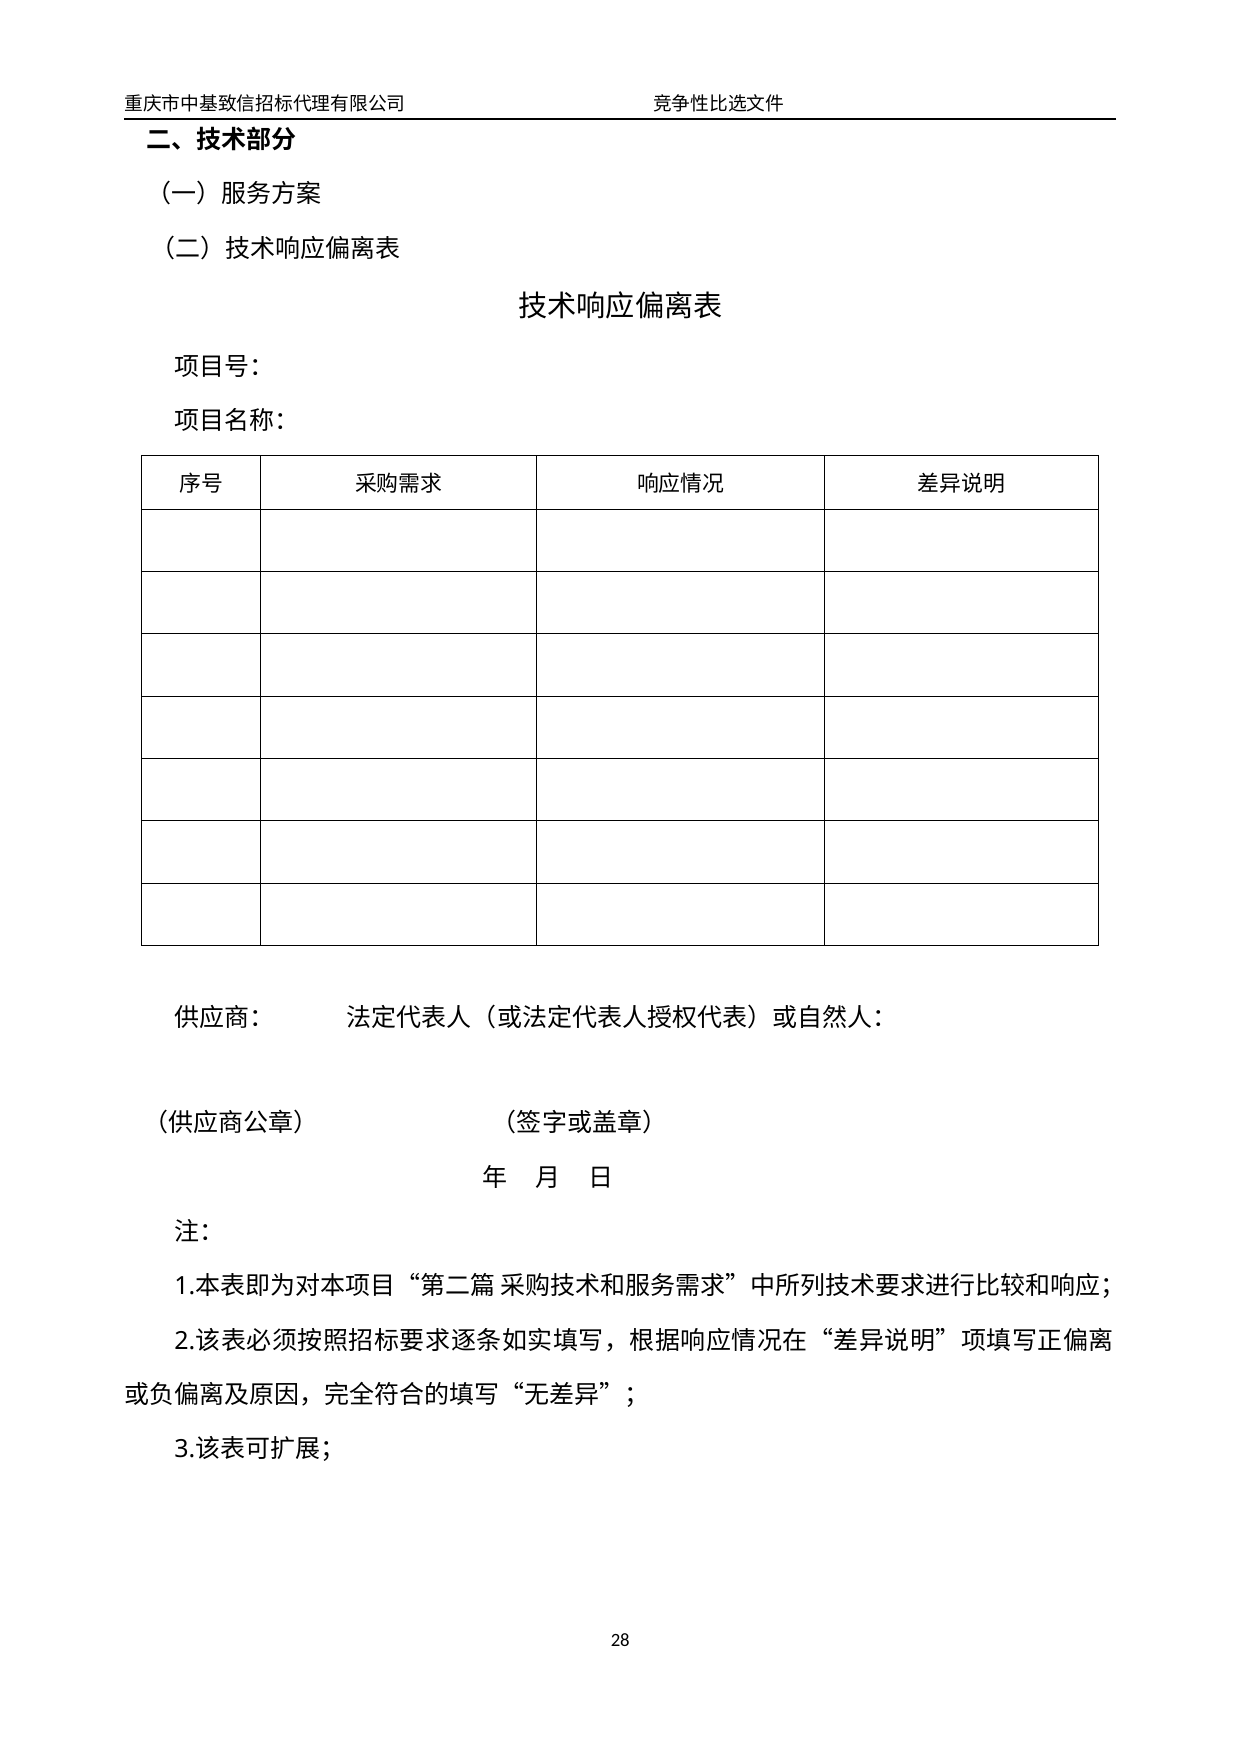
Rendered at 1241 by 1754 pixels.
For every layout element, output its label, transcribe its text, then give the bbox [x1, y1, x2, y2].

text 年 月 日 [124, 1157, 1116, 1193]
table_cell [537, 572, 824, 633]
text （二）技术响应偏离表 [124, 228, 1116, 264]
table_cell [142, 759, 260, 820]
table_header 响应情况 [537, 456, 824, 508]
text 注： [124, 1211, 1116, 1248]
text 项目名称： [124, 400, 1116, 437]
text 技术响应偏离表 [124, 283, 1116, 325]
table_cell [142, 821, 260, 883]
text 2.该表必须按照招标要求逐条如实填写，根据响应情况在“差异说明”项填写正偏离或负偏离及原因，完全符合的填写“无差异”； [124, 1320, 1116, 1411]
table_cell [261, 697, 536, 758]
table_cell [825, 634, 1098, 696]
text 1.本表即为对本项目“第二篇 采购技术和服务需求”中所列技术要求进行比较和响应； [124, 1266, 1116, 1302]
table_cell [142, 884, 260, 945]
table_cell [142, 572, 260, 633]
table_cell [825, 697, 1098, 758]
table_cell [261, 572, 536, 633]
table_cell [537, 510, 824, 571]
table_cell [825, 821, 1098, 883]
table_cell [142, 510, 260, 571]
table_cell [537, 634, 824, 696]
table_cell [261, 759, 536, 820]
table_cell [142, 697, 260, 758]
table_cell [261, 821, 536, 883]
text 项目号： [124, 346, 1116, 382]
table_cell [537, 697, 824, 758]
text 二、技术部分 [124, 120, 1116, 156]
text （供应商公章） （签字或盖章） [124, 1103, 1116, 1139]
text 供应商： 法定代表人（或法定代表人授权代表）或自然人： [124, 997, 1116, 1033]
text 3.该表可扩展； [124, 1429, 1116, 1465]
table_cell [825, 572, 1098, 633]
text （一）服务方案 [124, 174, 1116, 210]
table_cell [537, 884, 824, 945]
table_cell [825, 884, 1098, 945]
table_cell [825, 759, 1098, 820]
table_cell [261, 634, 536, 696]
table_cell [537, 759, 824, 820]
table_cell [537, 821, 824, 883]
table_header 序号 [142, 456, 260, 508]
table_header 采购需求 [261, 456, 536, 508]
table_header 差异说明 [825, 456, 1098, 508]
table_cell [142, 634, 260, 696]
table_cell [261, 510, 536, 571]
table_cell [825, 510, 1098, 571]
table_cell [261, 884, 536, 945]
